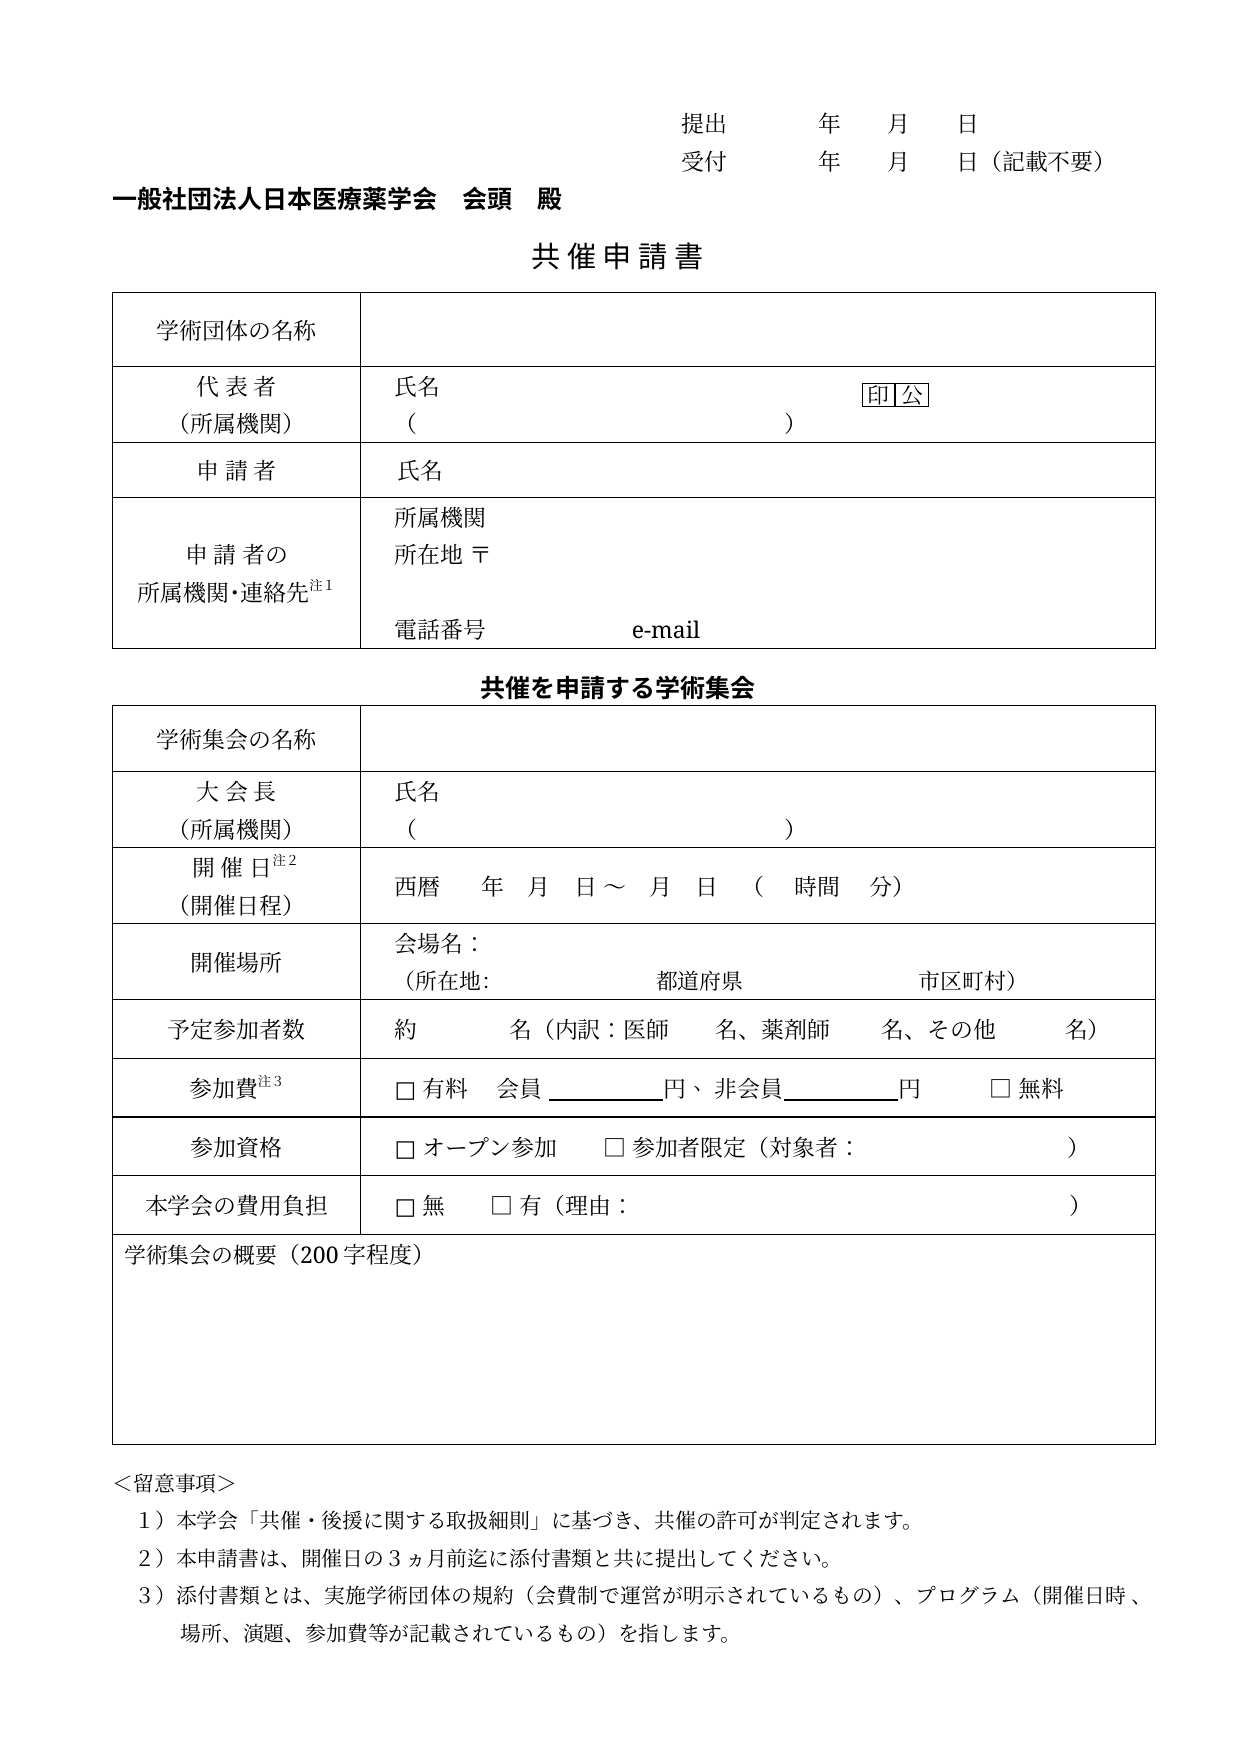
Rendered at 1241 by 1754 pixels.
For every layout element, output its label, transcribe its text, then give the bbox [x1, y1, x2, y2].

table_cell 代 表 者 （所属機関） [113, 367, 360, 442]
table_cell □ 有料 会員 円、 非会員 円 □ 無料 [361, 1059, 1155, 1116]
table_cell 参加費注３ [113, 1059, 360, 1116]
text 共 催 申 請 書 [112, 217, 1122, 292]
table_cell 氏名 （ ） [361, 367, 1155, 442]
table_cell 予定参加者数 [113, 1000, 360, 1058]
table_cell 開催場所 [113, 924, 360, 999]
table_header [361, 293, 1155, 366]
table_cell 会場名： （所在地： 都道府県 市区町村） [361, 924, 1155, 999]
table_cell 氏名 [361, 443, 1155, 497]
text 受付 年 月 日（記載不要） [681, 142, 1122, 179]
table_cell 所属機関 所在地 〒 電話番号 e-mail [361, 498, 1155, 648]
text 共催を申請する学術集会 [112, 667, 1122, 705]
table_cell □ オープン参加 □ 参加者限定（対象者： ） [361, 1118, 1155, 1175]
table_header 学術集会の名称 [113, 706, 360, 771]
table_cell 申 請 者の 所属機関･連絡先注１ [113, 498, 360, 648]
text 提出 年 月 日 [681, 104, 1122, 142]
text １）本学会「共催・後援に関する取扱細則」に基づき、共催の許可が判定されます。 [134, 1501, 1131, 1538]
text ３）添付書類とは、実施学術団体の規約（会費制で運営が明示されているもの）、プログラム（開催日時、場所、演題、参加費等が記載されているもの）を指します。 [134, 1576, 1131, 1651]
text ２）本申請書は、開催日の３ヵ月前迄に添付書類と共に提出してください。 [134, 1538, 1122, 1576]
text ＜留意事項＞ [112, 1463, 1131, 1501]
table_cell 約 名（内訳：医師 名、薬剤師 名、その他 名） [361, 1000, 1155, 1058]
table_cell 学術集会の概要（200字程度） [113, 1235, 1155, 1444]
table_cell 開 催 日注２ （開催日程） [113, 848, 360, 923]
table_cell 本学会の費用負担 [113, 1176, 360, 1234]
table_header [361, 706, 1155, 771]
table_cell □ 無 □ 有（理由： ） [361, 1176, 1155, 1234]
table_cell 大 会 長 （所属機関） [113, 772, 360, 847]
table_cell 申 請 者 [113, 443, 360, 497]
table_header 学術団体の名称 [113, 293, 360, 366]
table_cell 氏名 （ ） [361, 772, 1155, 847]
table_cell 西暦 年 月 日 ～ 月 日 （ 時間 分） [361, 848, 1155, 923]
table_cell 参加資格 [113, 1118, 360, 1175]
text 一般社団法人日本医療薬学会 会頭 殿 [112, 179, 1122, 217]
